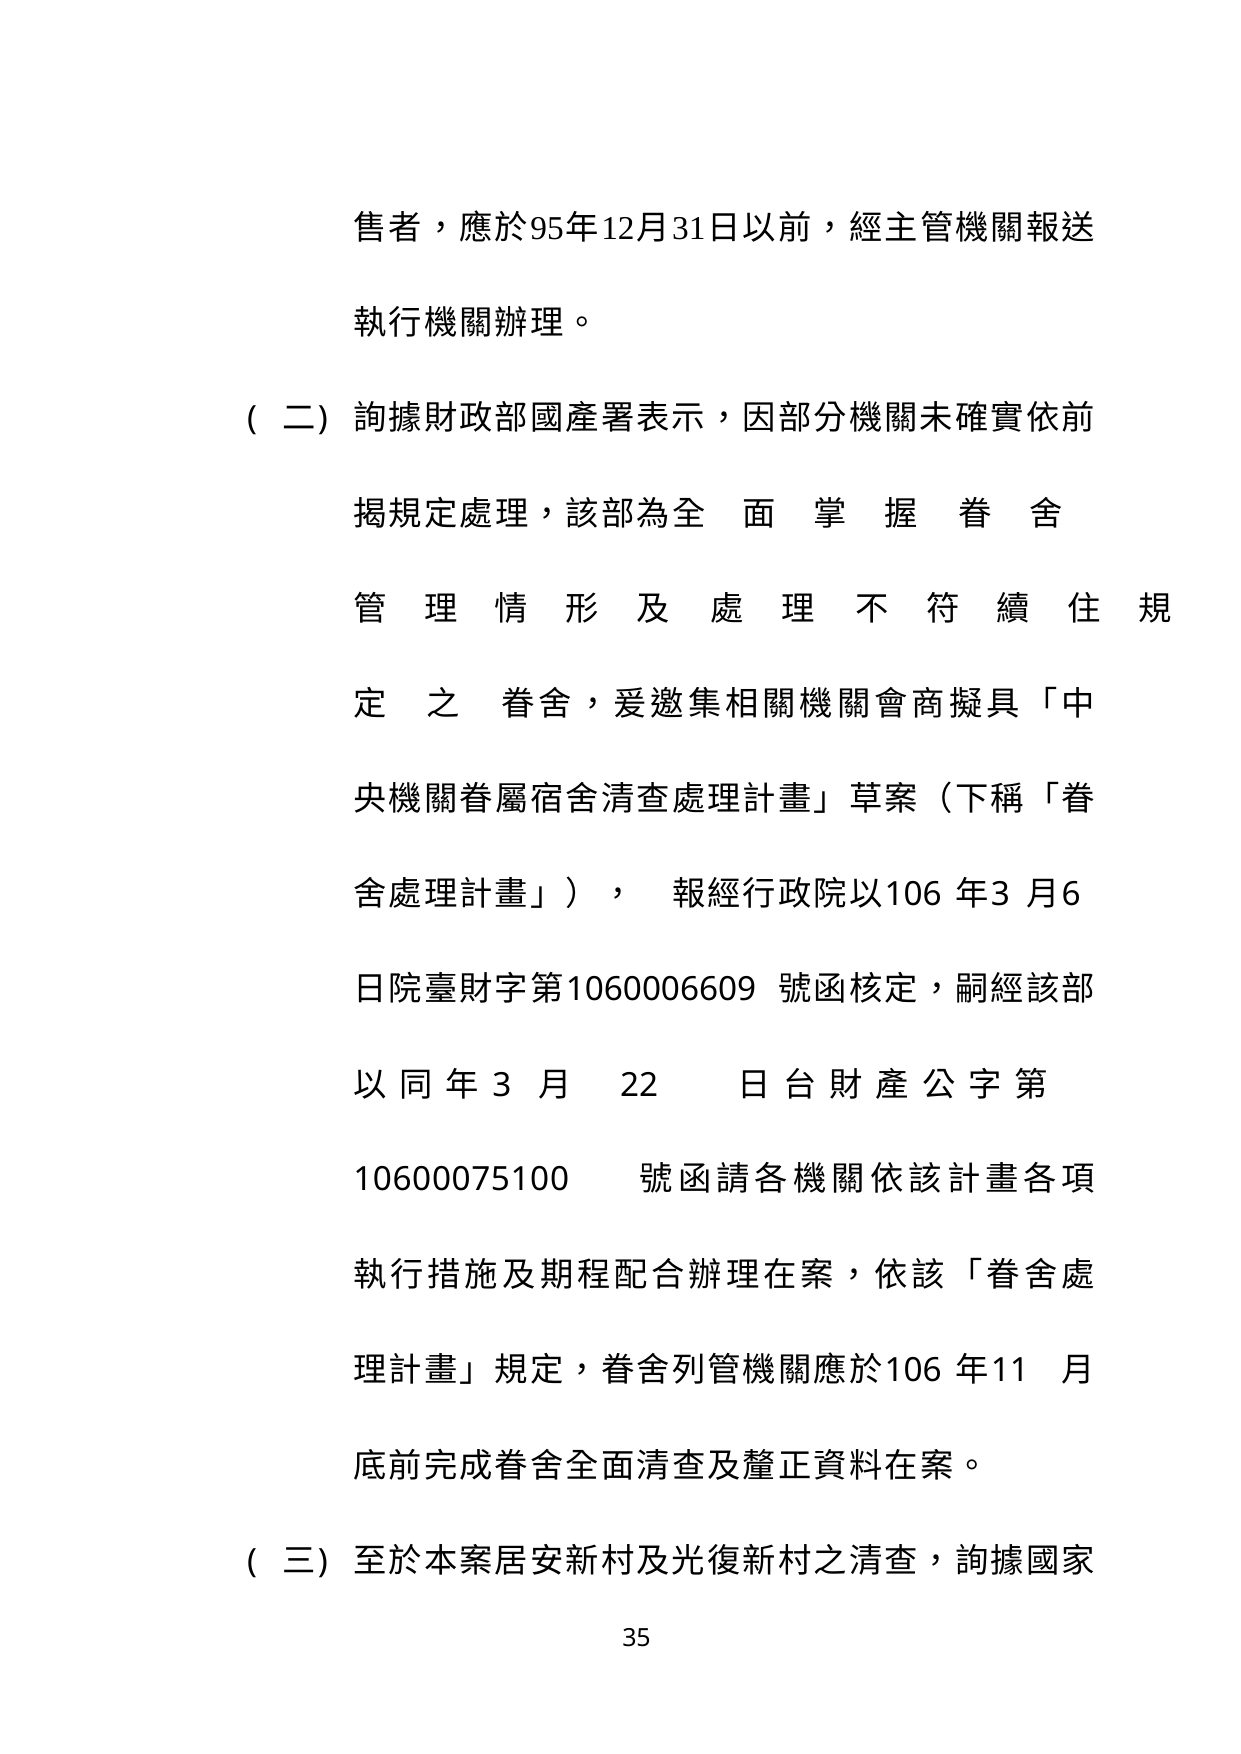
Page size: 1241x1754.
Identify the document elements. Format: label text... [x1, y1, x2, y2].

subtitle 詢據財政部國產署表示，因部分機關未確實依前揭規定處理，該部為全面掌握眷舍管理情形及處理不符續住規定之眷舍，爰邀集相關機關會商擬具「中央機關眷屬宿舍清查處理計畫」草案（下稱「眷舍處理計畫」）， 報經行政院以106年3月6日院臺財字第1060006609號函核定，嗣經該部以同年3月22日台財產公字第10600075100號函請各機關依該計畫各項執行措施及期程配合辦理在案，依該「眷舍處理計畫」規定，眷舍列管機關應於106年11月底前完成眷舍全面清查及釐正資料在案。 [247, 368, 1097, 1510]
